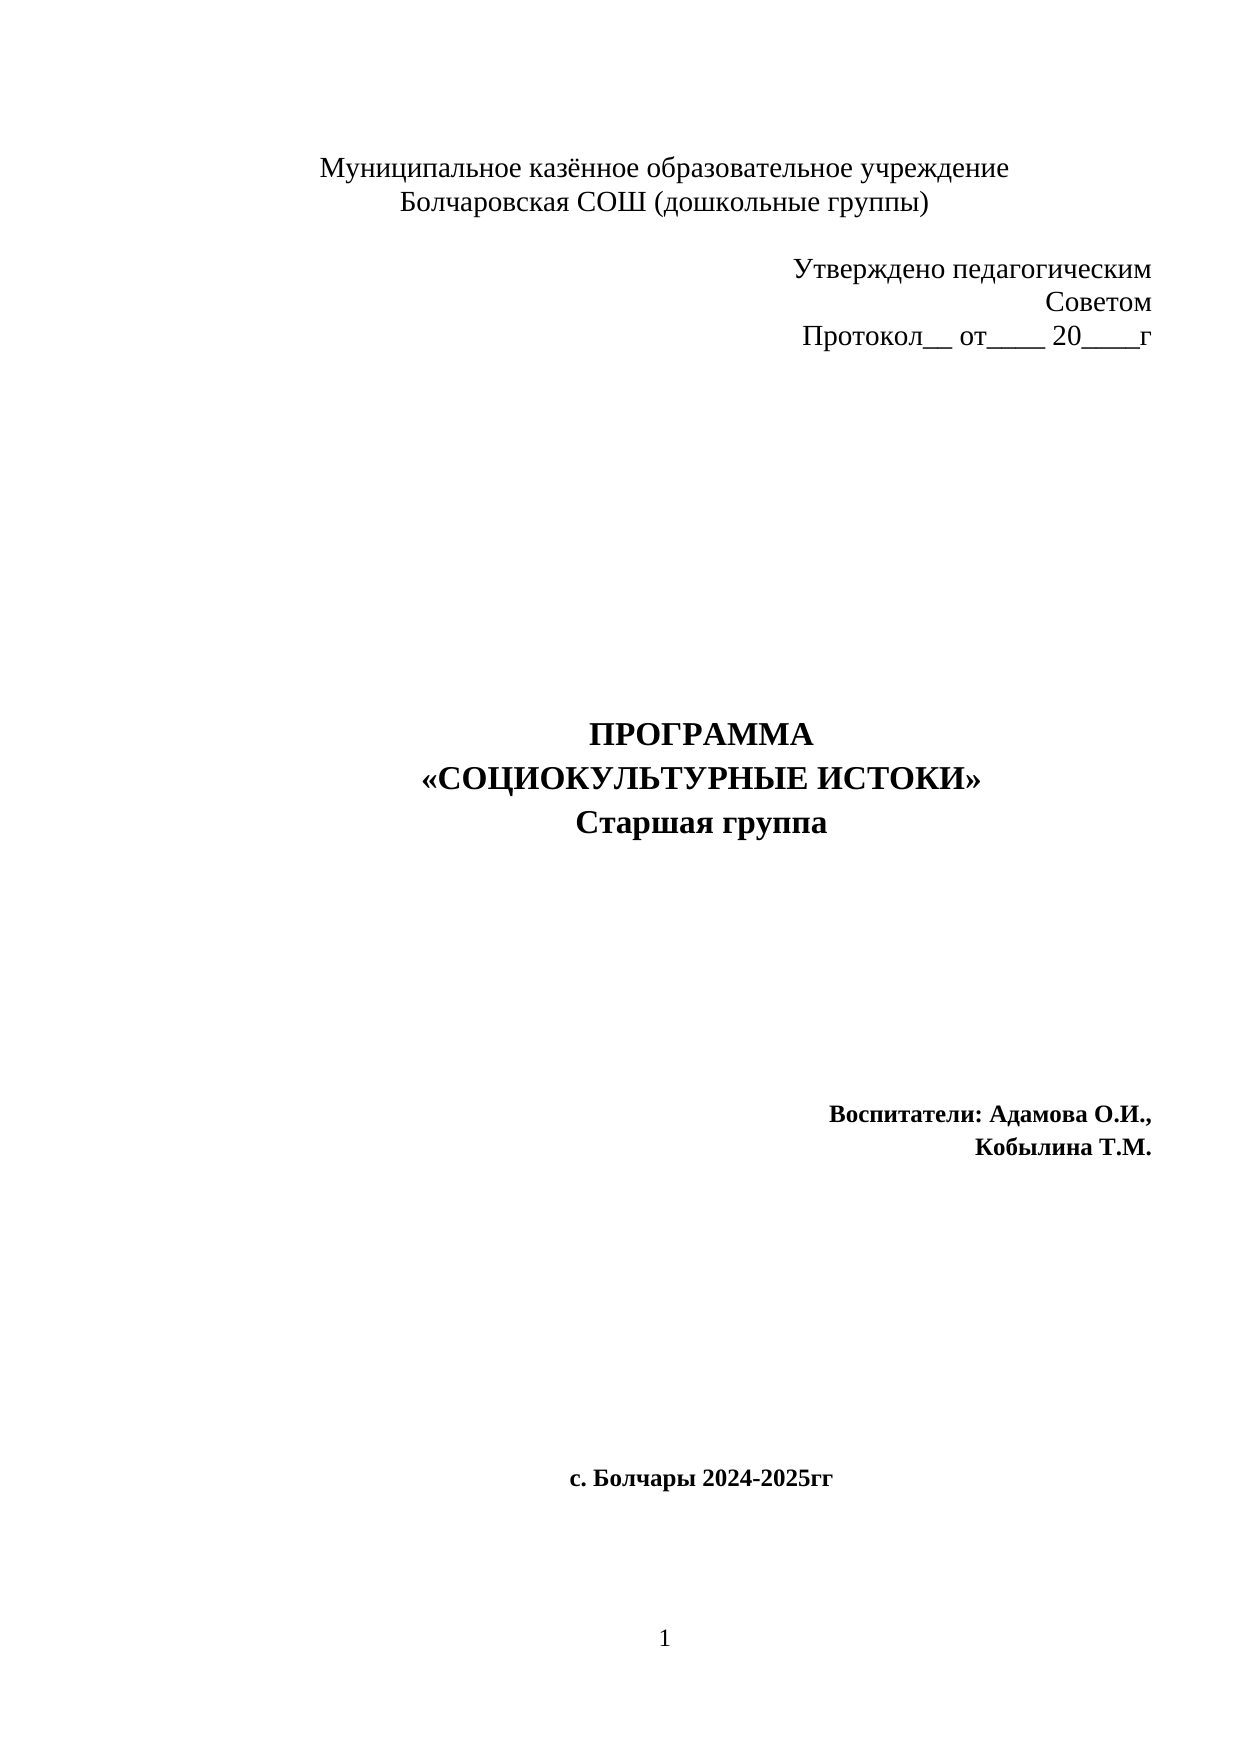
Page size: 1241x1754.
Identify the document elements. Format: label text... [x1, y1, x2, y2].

text Муниципальное казённое образовательное учреждение [177, 150, 1152, 184]
text Кобылина Т.М. [177, 1132, 1152, 1161]
text ПРОГРАММА [177, 714, 1152, 752]
text Старшая группа [177, 802, 1152, 840]
text Болчаровская СОШ (дошкольные группы) [177, 184, 1152, 217]
text Советом [177, 284, 1152, 318]
text с. Болчары 2024-2025гг [177, 1463, 1152, 1491]
text Утверждено педагогическим [177, 251, 1152, 284]
text Протокол__ от____ 20____г [177, 318, 1152, 352]
text «СОЦИОКУЛЬТУРНЫЕ ИСТОКИ» [177, 758, 1152, 796]
text Воспитатели: Адамова О.И., [177, 1099, 1152, 1128]
